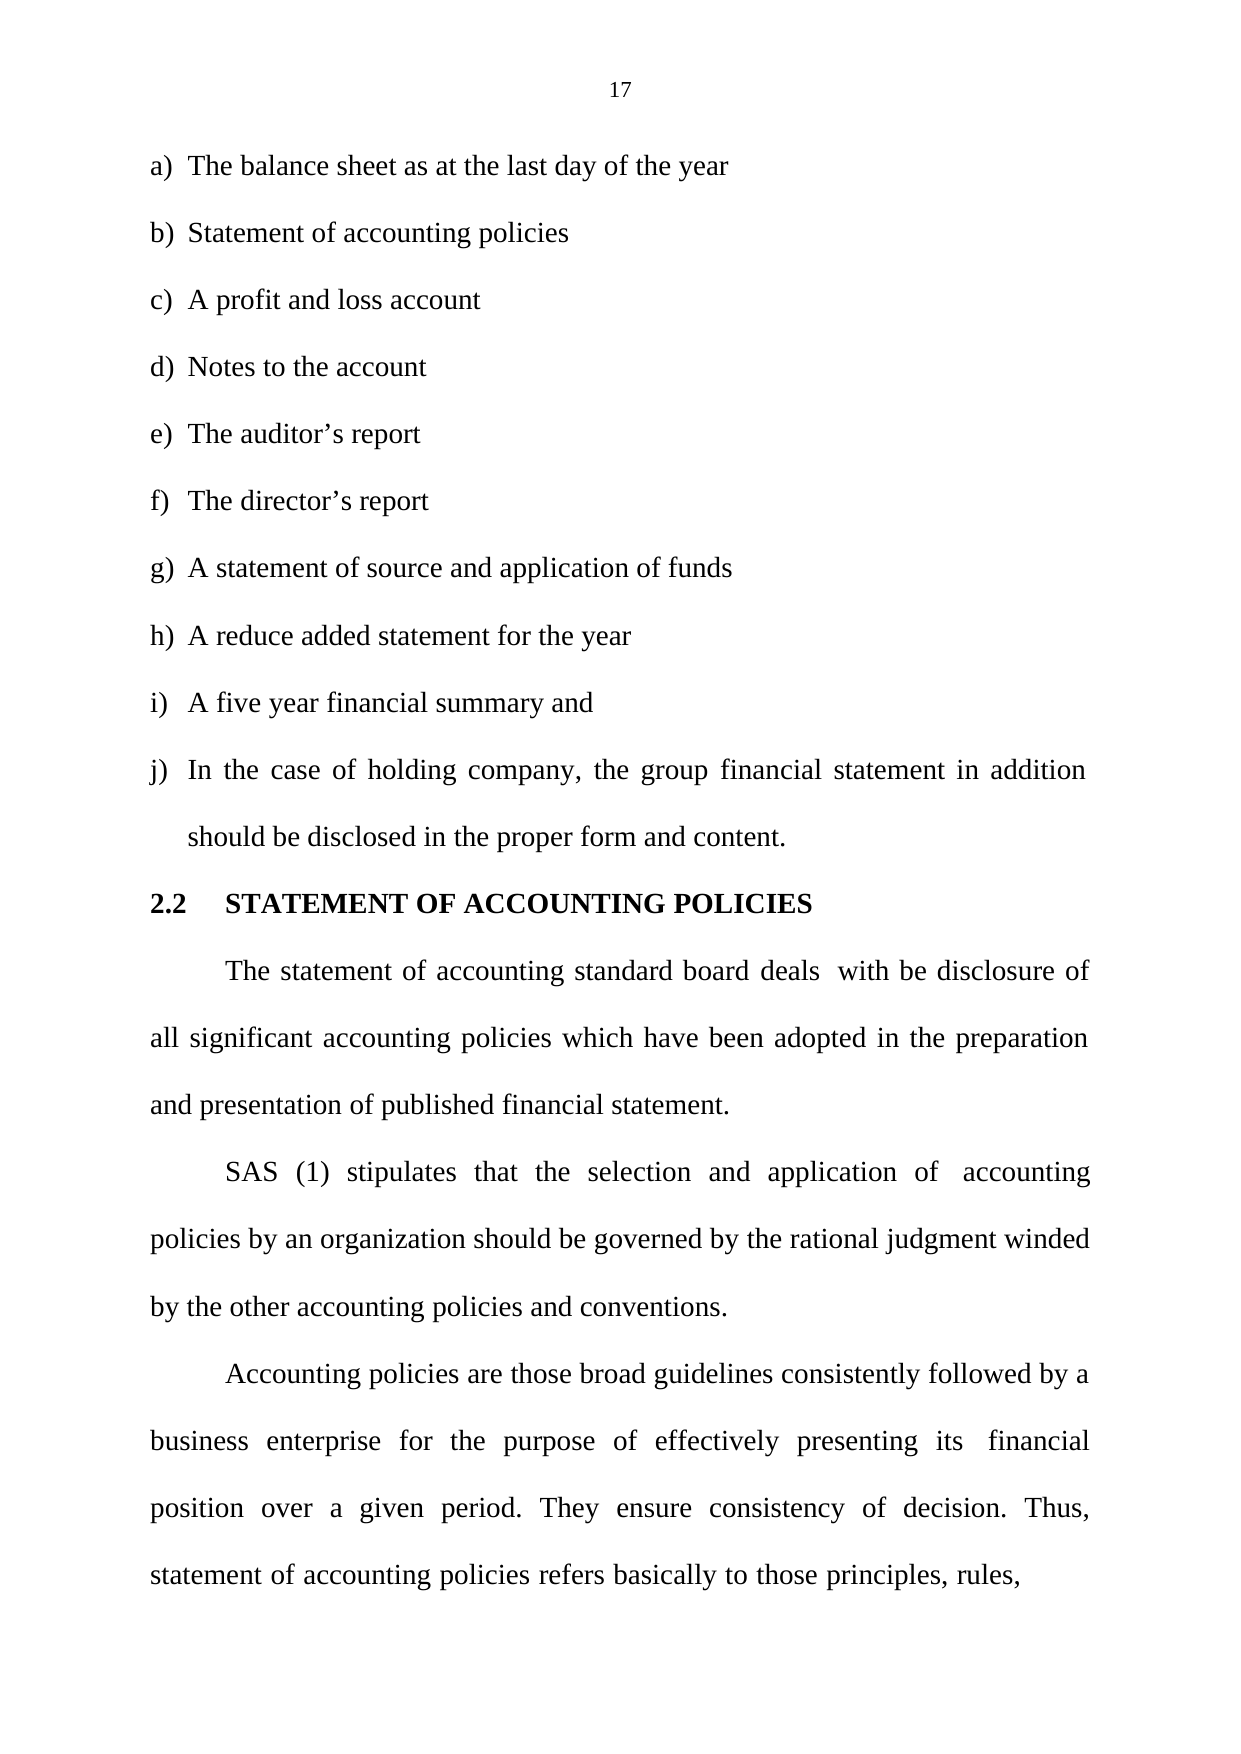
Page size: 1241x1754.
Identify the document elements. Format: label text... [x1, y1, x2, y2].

text The statement of accounting standard board deals with be disclosure of all significant accounting policies which have been adopted in the preparation and presentation of published financial statement. [150, 953, 1090, 1121]
list Statement of accounting policies [150, 215, 1176, 248]
list The balance sheet as at the last day of the year [150, 148, 1176, 181]
text Accounting policies are those broad guidelines consistently followed by a business enterprise for the purpose of effectively presenting its financial position over a given period. They ensure consistency of decision. Thus, statement of accounting policies refers basically to those principles, rules, [150, 1356, 1090, 1591]
list A statement of source and application of funds [150, 551, 1176, 584]
list The director’s report [150, 483, 1176, 517]
text SAS (1) stipulates that the selection and application of accounting policies by an organization should be governed by the rational judgment winded by the other accounting policies and conventions. [150, 1154, 1091, 1322]
list A profit and loss account [150, 282, 1176, 316]
list In the case of holding company, the group financial statement in addition should be disclosed in the proper form and content. [150, 752, 1089, 852]
subtitle STATEMENT OF ACCOUNTING POLICIES [150, 886, 1176, 920]
list A reduce added statement for the year [150, 618, 1176, 651]
list Notes to the account [150, 349, 1176, 383]
list A five year financial summary and [150, 685, 1176, 718]
list The auditor’s report [150, 416, 1176, 450]
